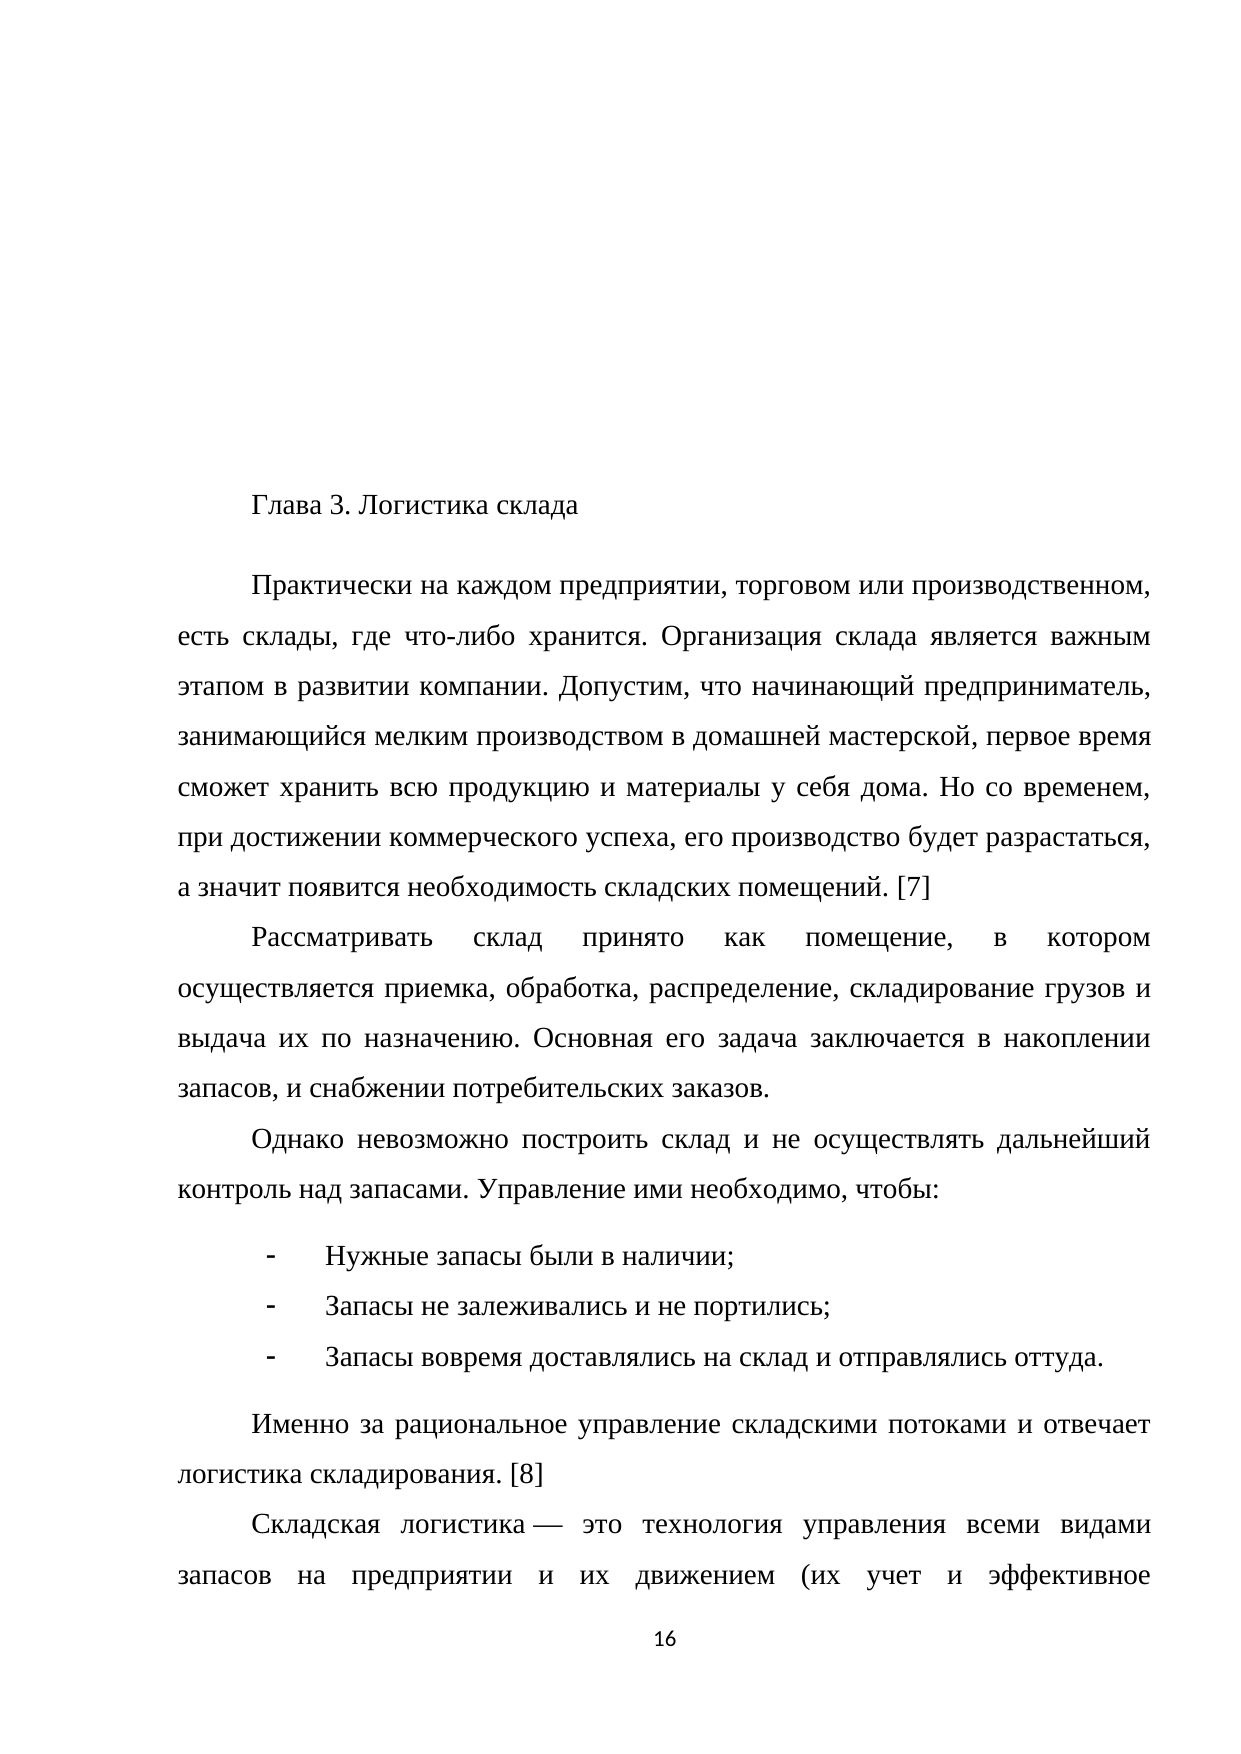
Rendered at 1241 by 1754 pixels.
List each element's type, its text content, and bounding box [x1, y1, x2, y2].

list Запасы вовремя доставлялись на склад и отправлялись оттуда. [252, 1339, 1152, 1373]
text Однако невозможно построить склад и не осуществлять дальнейший контроль над запасами. Управление ими необходимо, чтобы: [177, 1121, 1152, 1205]
text Практически на каждом предприятии, торговом или производственном, есть склады, где что-либо хранится. Организация склада является важным этапом в развитии компании. Допустим, что начинающий предприниматель, занимающийся мелким производством в домашней мастерской, первое время сможет хранить всю продукцию и материалы у себя дома. Но со временем, при достижении коммерческого успеха, его производство будет разрастаться, а значит появится необходимость складских помещений. [7] [177, 567, 1152, 903]
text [177, 1507, 1152, 1591]
list Нужные запасы были в наличии; [252, 1238, 1152, 1272]
list Глава 3. Логистика склада [251, 487, 1152, 521]
list Запасы не залеживались и не портились; [252, 1288, 1152, 1322]
text Рассматривать склад принято как помещение, в котором осуществляется приемка, обработка, распределение, складирование грузов и выдача их по назначению. Основная его задача заключается в накоплении запасов, и снабжении потребительских заказов. [177, 919, 1152, 1104]
text Именно за рациональное управление складскими потоками и отвечает логистика складирования. [8] [177, 1406, 1152, 1490]
